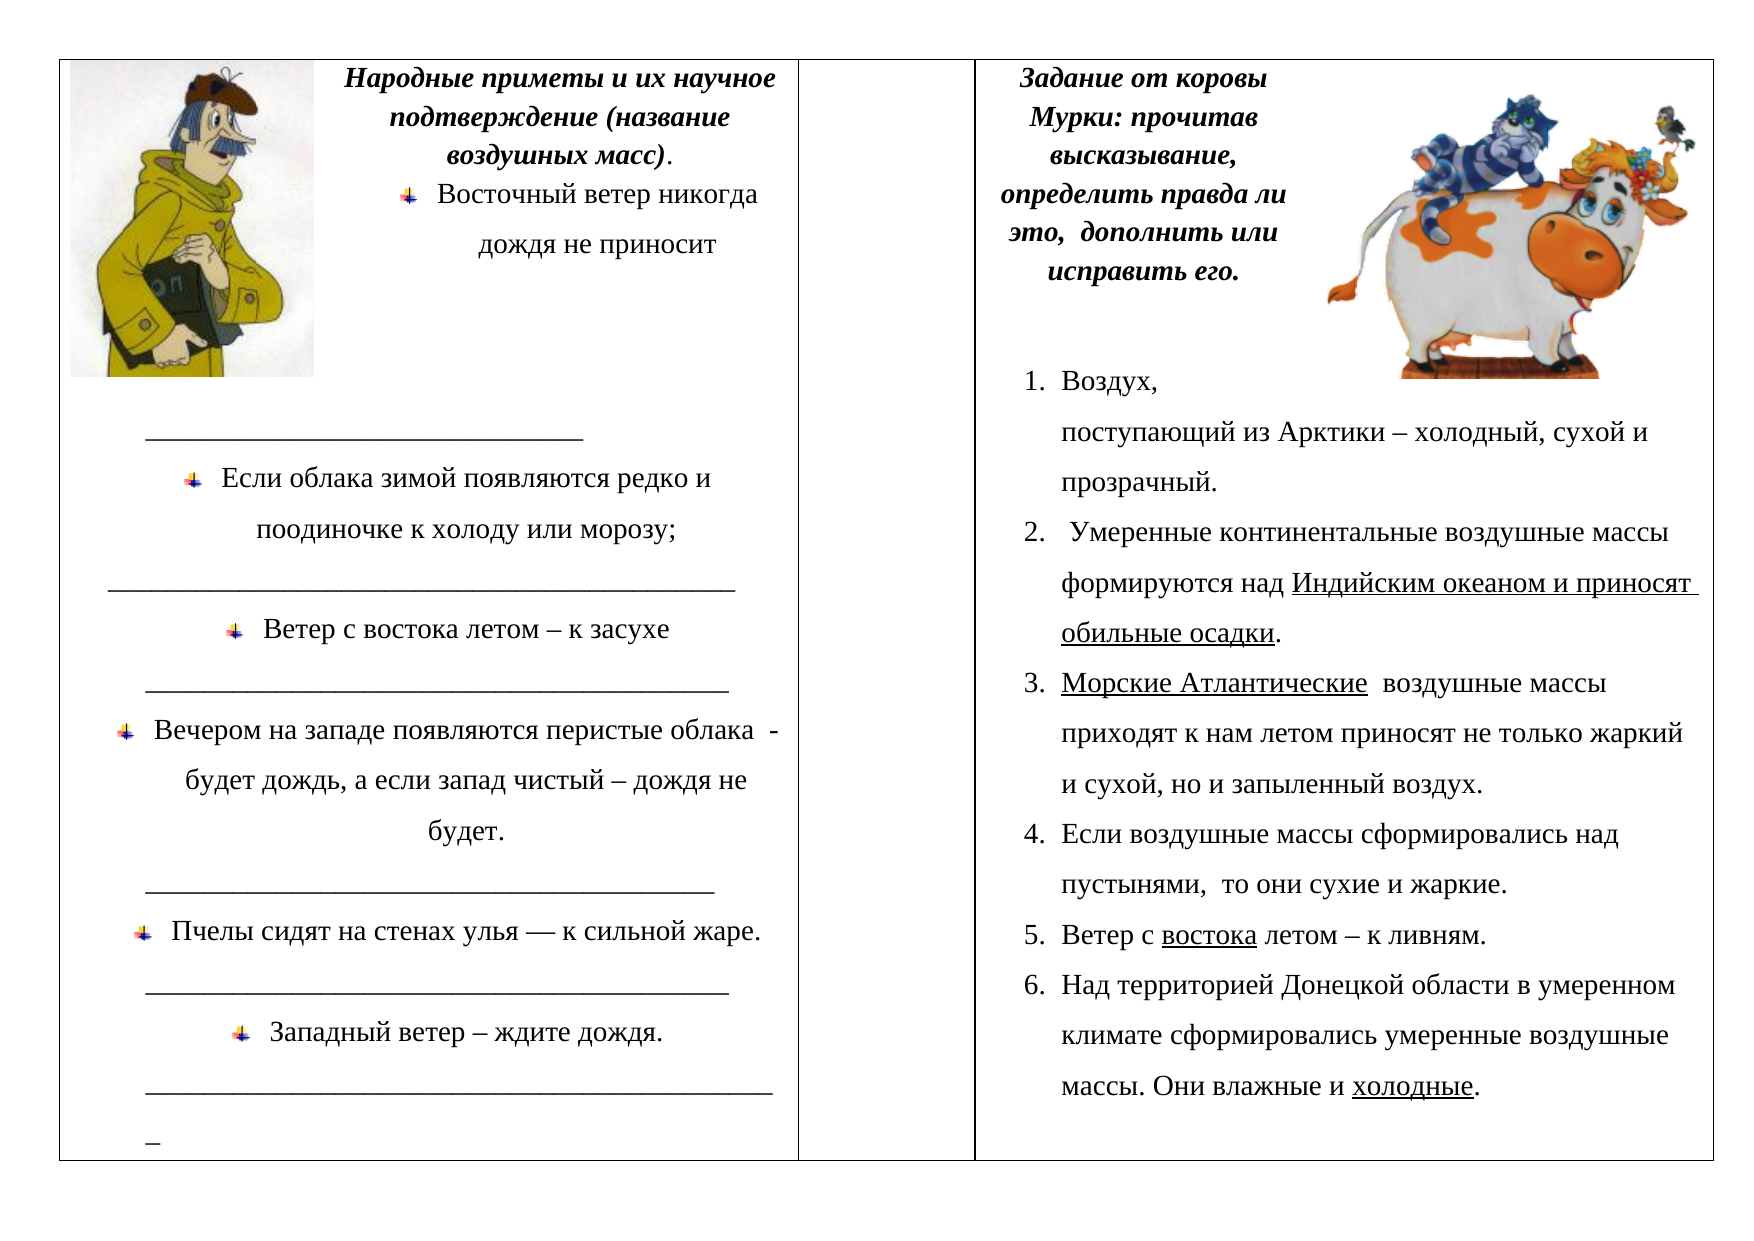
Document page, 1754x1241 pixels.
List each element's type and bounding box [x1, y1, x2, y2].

picture [226, 622, 243, 639]
picture [117, 722, 134, 740]
picture [1320, 73, 1713, 379]
picture [232, 1024, 250, 1042]
table_cell [976, 60, 1713, 1160]
picture [400, 186, 417, 204]
table_cell [799, 60, 974, 1160]
picture [184, 471, 202, 488]
table_cell [60, 60, 798, 1160]
picture [134, 924, 152, 941]
